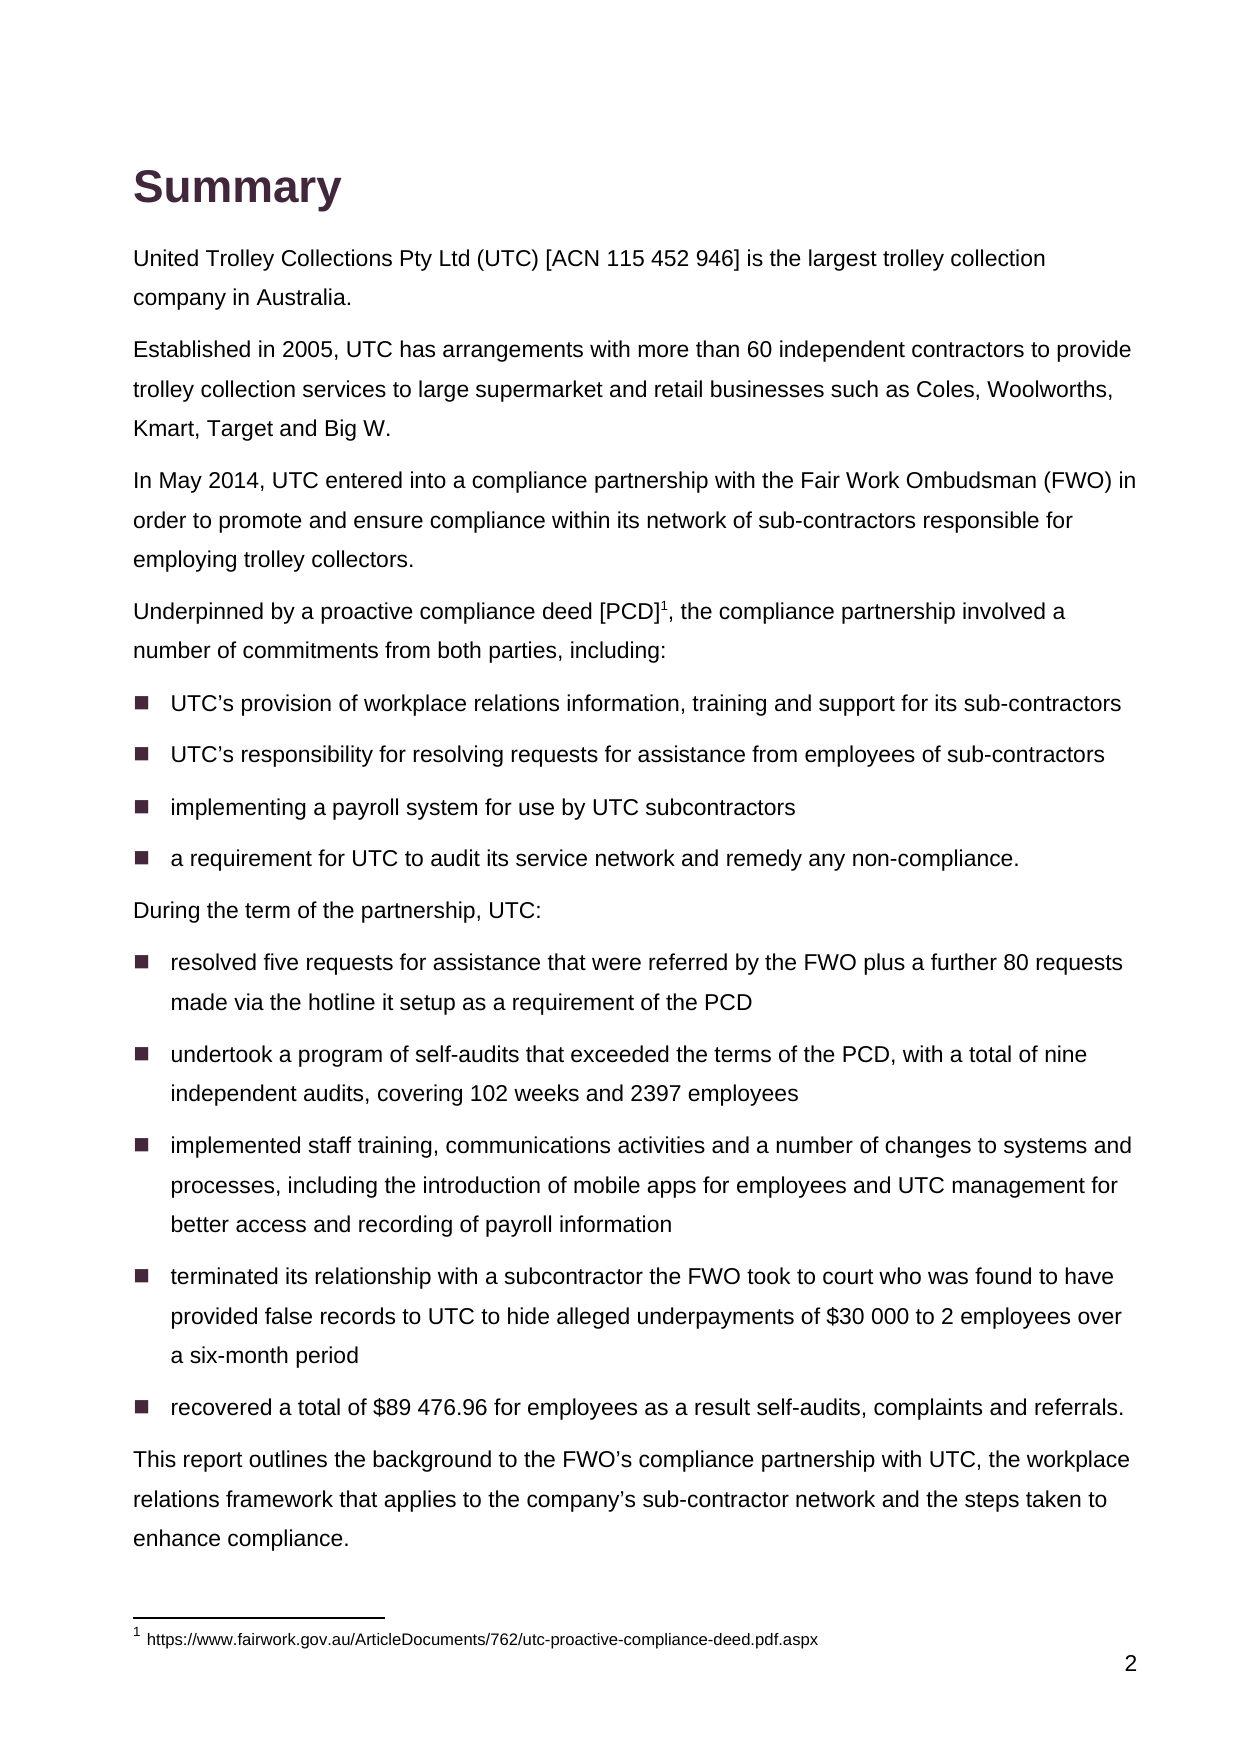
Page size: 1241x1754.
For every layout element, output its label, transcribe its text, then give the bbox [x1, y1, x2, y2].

text This report outlines the background to the FWO’s compliance partnership with UTC, the workplace relations framework that applies to the company’s sub-contractor network and the steps taken to enhance compliance. [133, 1446, 1137, 1551]
list implementing a payroll system for use by UTC subcontractors [133, 793, 1137, 820]
list UTC’s responsibility for resolving requests for assistance from employees of sub-contractors [133, 741, 1137, 768]
text recovered a total of $89 476.96 for employees as a result self-audits, complaints and referrals. [133, 1394, 1137, 1421]
text In May 2014, UTC entered into a compliance partnership with the Fair Work Ombudsman (FWO) in order to promote and ensure compliance within its network of sub-contractors responsible for employing trolley collectors. [133, 467, 1137, 572]
text resolved five requests for assistance that were referred by the FWO plus a further 80 requests made via the hotline it setup as a requirement of the PCD [133, 949, 1137, 1015]
list a requirement for UTC to audit its service network and remedy any non-compliance. [133, 845, 1137, 872]
subtitle Summary [133, 159, 1137, 212]
text terminated its relationship with a subcontractor the FWO took to court who was found to have provided false records to UTC to hide alleged underpayments of $30 000 to 2 employees over a six-month period [133, 1263, 1137, 1368]
text Established in 2005, UTC has arrangements with more than 60 independent contractors to provide trolley collection services to large supermarket and retail businesses such as Coles, Woolworths, Kmart, Target and Big W. [133, 336, 1137, 441]
text implemented staff training, communications activities and a number of changes to systems and processes, including the introduction of mobile apps for employees and UTC management for better access and recording of payroll information [133, 1132, 1137, 1238]
list UTC’s provision of workplace relations information, training and support for its sub-contractors [133, 689, 1137, 716]
text United Trolley Collections Pty Ltd (UTC) [ACN 115 452 946] is the largest trolley collection company in Australia. [133, 245, 1137, 311]
text Underpinned by a proactive compliance deed [PCD], the compliance partnership involved a number of commitments from both parties, including: [133, 598, 1137, 664]
text During the term of the partnership, UTC: [133, 897, 1137, 924]
text undertook a program of self-audits that exceeded the terms of the PCD, with a total of nine independent audits, covering 102 weeks and 2397 employees [133, 1041, 1137, 1107]
